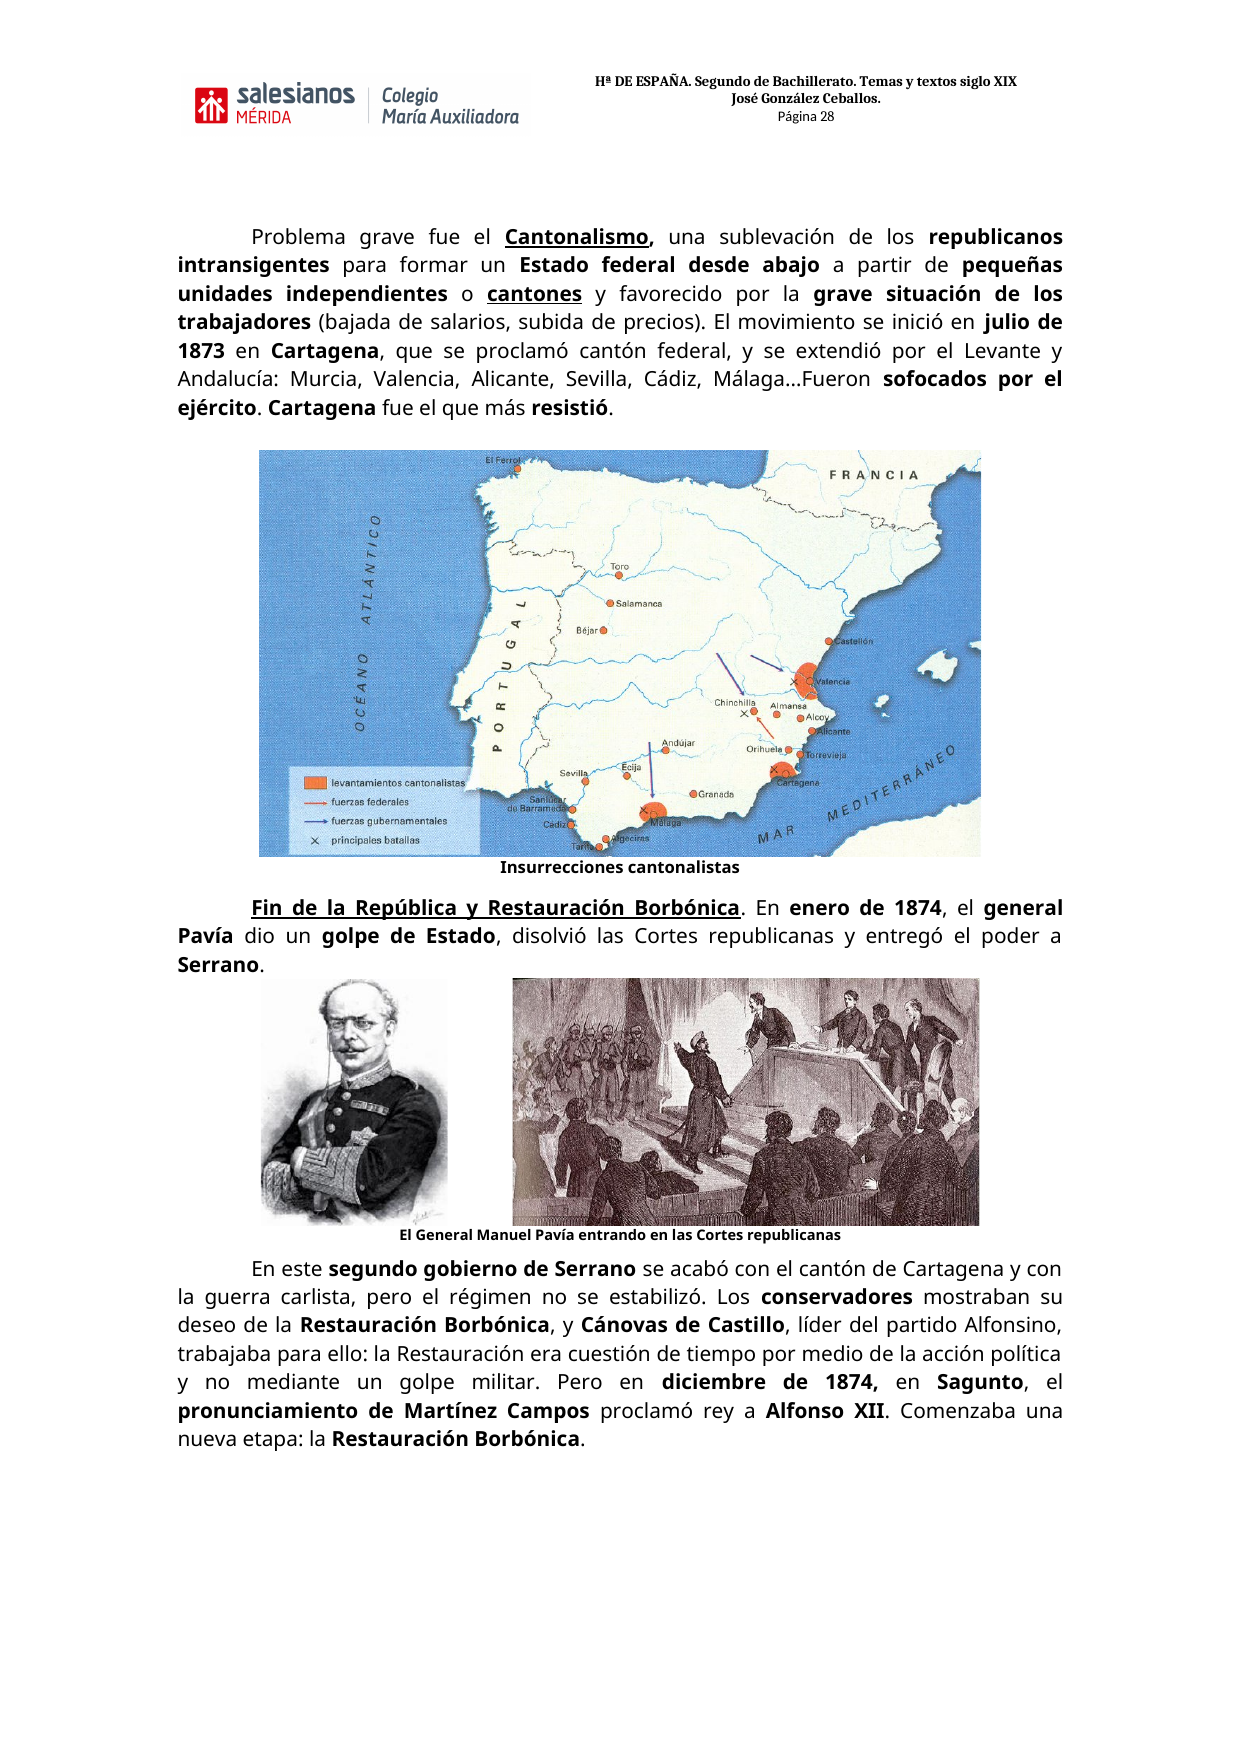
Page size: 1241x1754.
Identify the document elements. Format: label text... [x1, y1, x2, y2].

text El General Manuel Pavía entrando en las Cortes republicanas [177, 1225, 1063, 1245]
picture [260, 979, 448, 1226]
picture [259, 450, 982, 857]
text Fin de la República y Restauración Borbónica. En enero de 1874, el general Pavía dio un golpe de Estado, disolvió las Cortes republicanas y entregó el poder a Serrano. [177, 893, 1063, 978]
text En este segundo gobierno de Serrano se acabó con el cantón de Cartagena y con la guerra carlista, pero el régimen no se estabilizó. Los conservadores mostraban su deseo de la Restauración Borbónica, y Cánovas de Castillo, líder del partido Alfonsino, trabajaba para ello: la Restauración era cuestión de tiempo por medio de la acción política y no mediante un golpe militar. Pero en diciembre de 1874, en Sagunto, el pronunciamiento de Martínez Campos proclamó rey a Alfonso XII. Comenzaba una nueva etapa: la Restauración Borbónica. [177, 1254, 1063, 1453]
picture [181, 73, 532, 137]
picture [512, 978, 980, 1226]
text Insurrecciones cantonalistas [177, 856, 1063, 879]
text Problema grave fue el Cantonalismo, una sublevación de los republicanos intransigentes para formar un Estado federal desde abajo a partir de pequeñas unidades independientes o cantones y favorecido por la grave situación de los trabajadores (bajada de salarios, subida de precios). El movimiento se inició en julio de 1873 en Cartagena, que se proclamó cantón federal, y se extendió por el Levante y Andalucía: Murcia, Valencia, Alicante, Sevilla, Cádiz, Málaga…Fueron sofocados por el ejército. Cartagena fue el que más resistió. [177, 222, 1063, 421]
